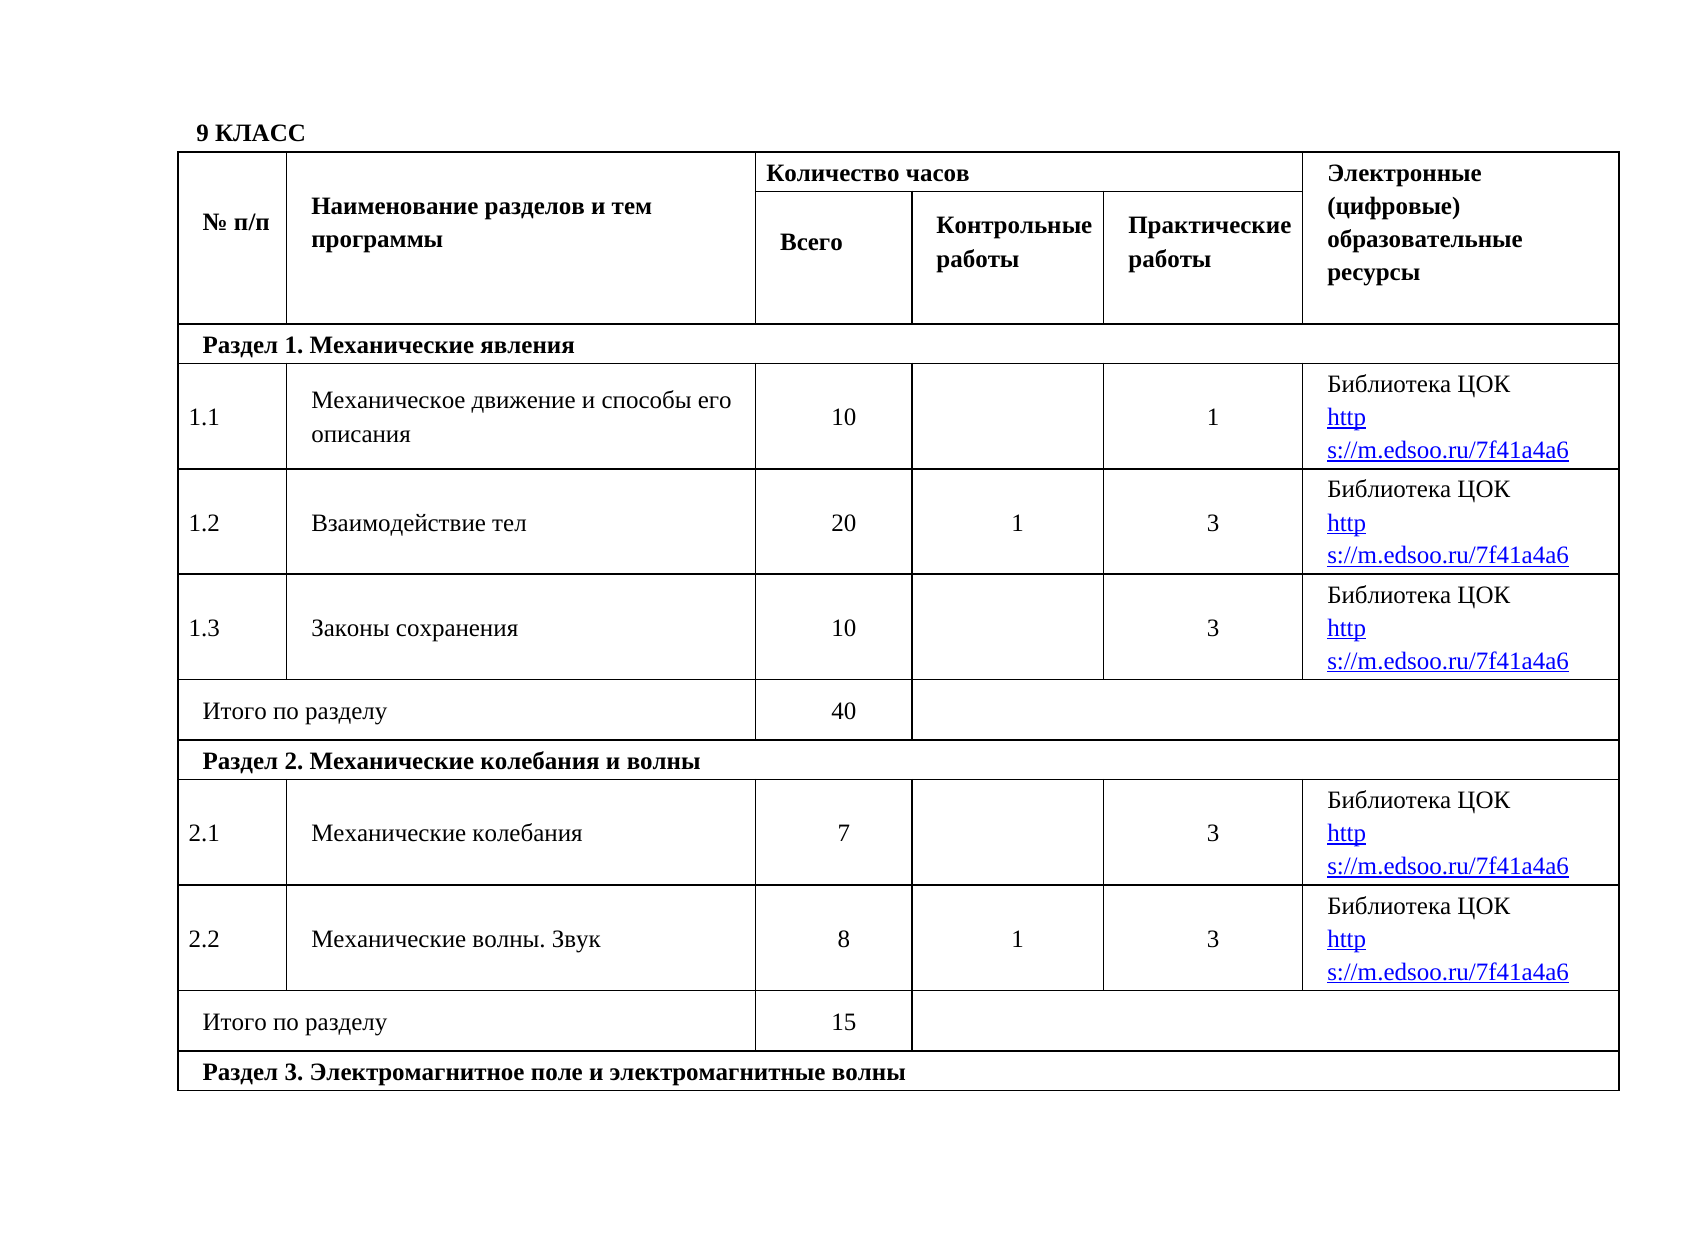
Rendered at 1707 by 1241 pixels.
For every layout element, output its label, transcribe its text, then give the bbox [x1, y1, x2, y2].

table_cell Законы сохранения [287, 575, 755, 679]
table_cell 1 [913, 886, 1103, 989]
table_cell [913, 780, 1103, 884]
table_cell [913, 991, 1618, 1050]
table_cell [913, 364, 1103, 468]
table_cell 3 [1104, 470, 1302, 573]
table_cell 7 [756, 780, 911, 884]
table_cell 10 [756, 364, 911, 468]
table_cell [1303, 886, 1618, 989]
table_cell Библиотека ЦОК https://m.edsoo.ru/7f41a4a6 [1303, 364, 1618, 468]
table_cell 10 [756, 575, 911, 679]
text 9 КЛАСС [190, 118, 1618, 147]
table_cell 40 [756, 680, 911, 739]
table_cell [913, 575, 1103, 679]
table_cell Итого по разделу [179, 680, 755, 739]
table_cell 1.1 [179, 364, 286, 468]
table_header № п/п [179, 153, 286, 323]
table_header Наименование разделов и тем программы [287, 153, 755, 323]
table_cell 1 [1104, 364, 1302, 468]
table_cell [913, 680, 1618, 739]
table_cell Раздел 2. Механические колебания и волны [179, 741, 1618, 779]
table_cell Раздел 3. Электромагнитное поле и электромагнитные волны [179, 1052, 1618, 1089]
table_cell 8 [756, 886, 911, 989]
table_cell 2.1 [179, 780, 286, 884]
table_cell 2.2 [179, 886, 286, 989]
table_header Электронные (цифровые) образовательные ресурсы [1303, 153, 1618, 323]
table_cell Всего [756, 192, 911, 323]
table_cell 3 [1104, 886, 1302, 989]
table_cell 1.2 [179, 470, 286, 573]
table_cell Библиотека ЦОК https://m.edsoo.ru/7f41a4a6 [1303, 575, 1618, 679]
table_cell Контрольные работы [913, 192, 1103, 323]
table_cell Раздел 1. Механические явления [179, 325, 1618, 362]
table_cell 3 [1104, 575, 1302, 679]
table_header Количество часов [756, 153, 1302, 191]
table_cell 20 [756, 470, 911, 573]
table_cell Механическое движение и способы его описания [287, 364, 755, 468]
table_cell Итого по разделу [179, 991, 755, 1050]
table_cell Взаимодействие тел [287, 470, 755, 573]
table_cell 3 [1104, 780, 1302, 884]
table_cell 15 [756, 991, 911, 1050]
table_cell Библиотека ЦОК https://m.edsoo.ru/7f41a4a6 [1303, 470, 1618, 573]
table_cell 1.3 [179, 575, 286, 679]
table_cell Практические работы [1104, 192, 1302, 323]
table_cell Механические колебания [287, 780, 755, 884]
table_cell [1303, 780, 1618, 884]
table_cell Механические волны. Звук [287, 886, 755, 989]
table_cell 1 [913, 470, 1103, 573]
